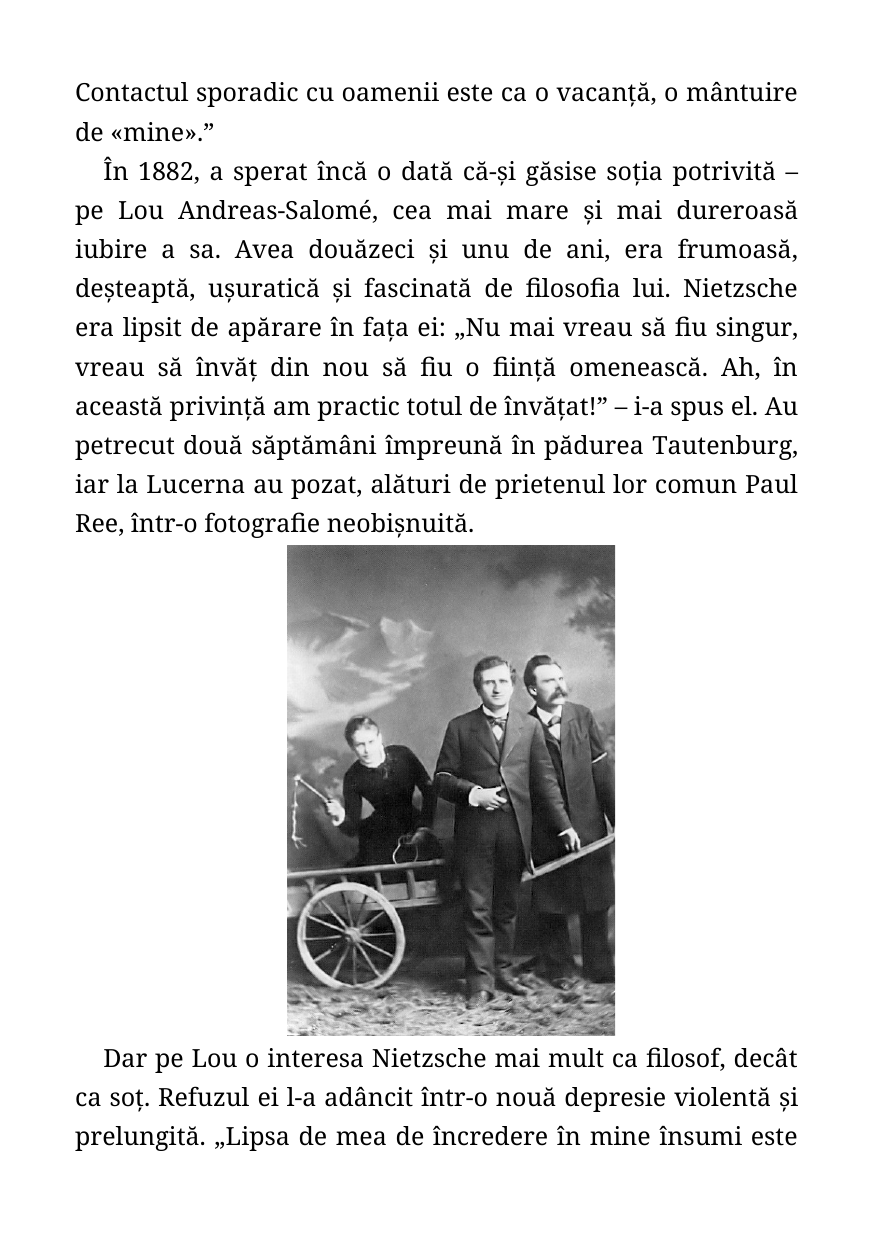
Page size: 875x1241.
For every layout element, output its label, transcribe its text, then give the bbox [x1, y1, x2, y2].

text În 1882, a sperat încă o dată că-și găsise soția potrivită – pe Lou Andreas-Salomé, cea mai mare și mai dureroasă iubire a sa. Avea douăzeci și unu de ani, era frumoasă, deșteaptă, ușuratică și fascinată de filosofia lui. Nietzsche era lipsit de apărare în fața ei: „Nu mai vreau să fiu singur, vreau să învăț din nou să fiu o ființă omenească. Ah, în această privință am practic totul de învățat!” – i-a spus el. Au petrecut două săptămâni împreună în pădurea Tautenburg, iar la Lucerna au pozat, alături de prietenul lor comun Paul Ree, într-o fotografie neobișnuită. [75, 153, 799, 540]
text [75, 1041, 799, 1153]
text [75, 75, 799, 148]
picture [287, 545, 616, 1036]
